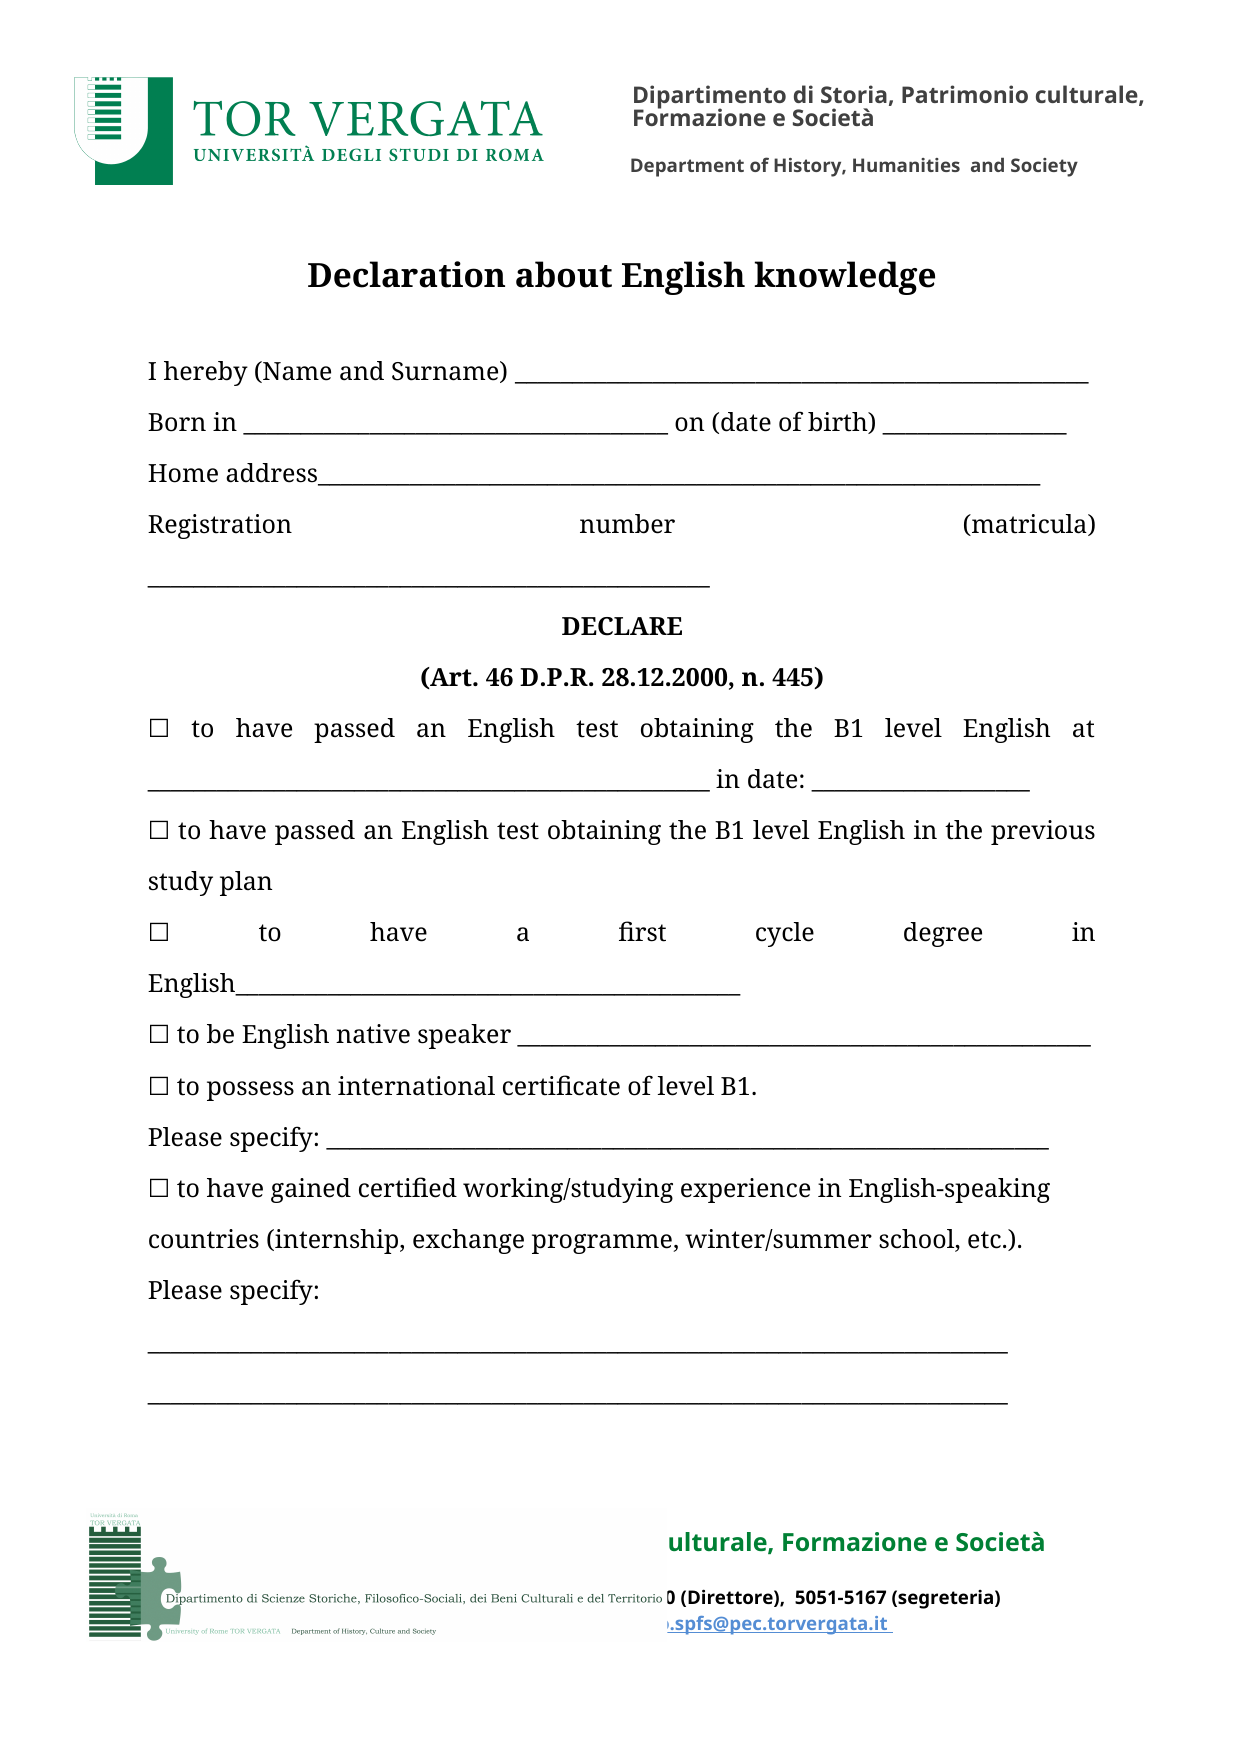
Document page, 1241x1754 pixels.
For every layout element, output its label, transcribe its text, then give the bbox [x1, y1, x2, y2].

text ☐ to have gained certified working/studying experience in English-speaking countries (internship, exchange programme, winter/summer school, etc.). Please specify: ___________________________________________________________________________ [148, 1170, 1096, 1357]
text DECLARE [148, 609, 1096, 643]
text Home address_______________________________________________________________ [148, 456, 1096, 490]
text ☐ to have a first cycle degree in English____________________________________________ [148, 915, 1096, 1000]
text Please specify: _______________________________________________________________ [148, 1119, 1096, 1153]
picture [86, 1508, 668, 1642]
text Registration number (matricula) _________________________________________________ [148, 507, 1096, 592]
text ☐ to have passed an English test obtaining the B1 level English at _________________________________________________ in date: ___________________ [148, 711, 1096, 796]
text ☐ to possess an international certificate of level B1. [148, 1068, 1096, 1102]
text (Art. 46 D.P.R. 28.12.2000, n. 445) [148, 660, 1096, 694]
text Declaration about English knowledge [148, 251, 1096, 297]
text I hereby (Name and Surname) __________________________________________________ [148, 353, 1096, 388]
text ☐ to have passed an English test obtaining the B1 level English in the previous study plan [148, 813, 1096, 898]
text Born in _____________________________________ on (date of birth) ________________ [148, 404, 1096, 439]
text ☐ to be English native speaker __________________________________________________ [148, 1017, 1096, 1051]
text ___________________________________________________________________________ [148, 1374, 1096, 1408]
picture [73, 76, 545, 186]
